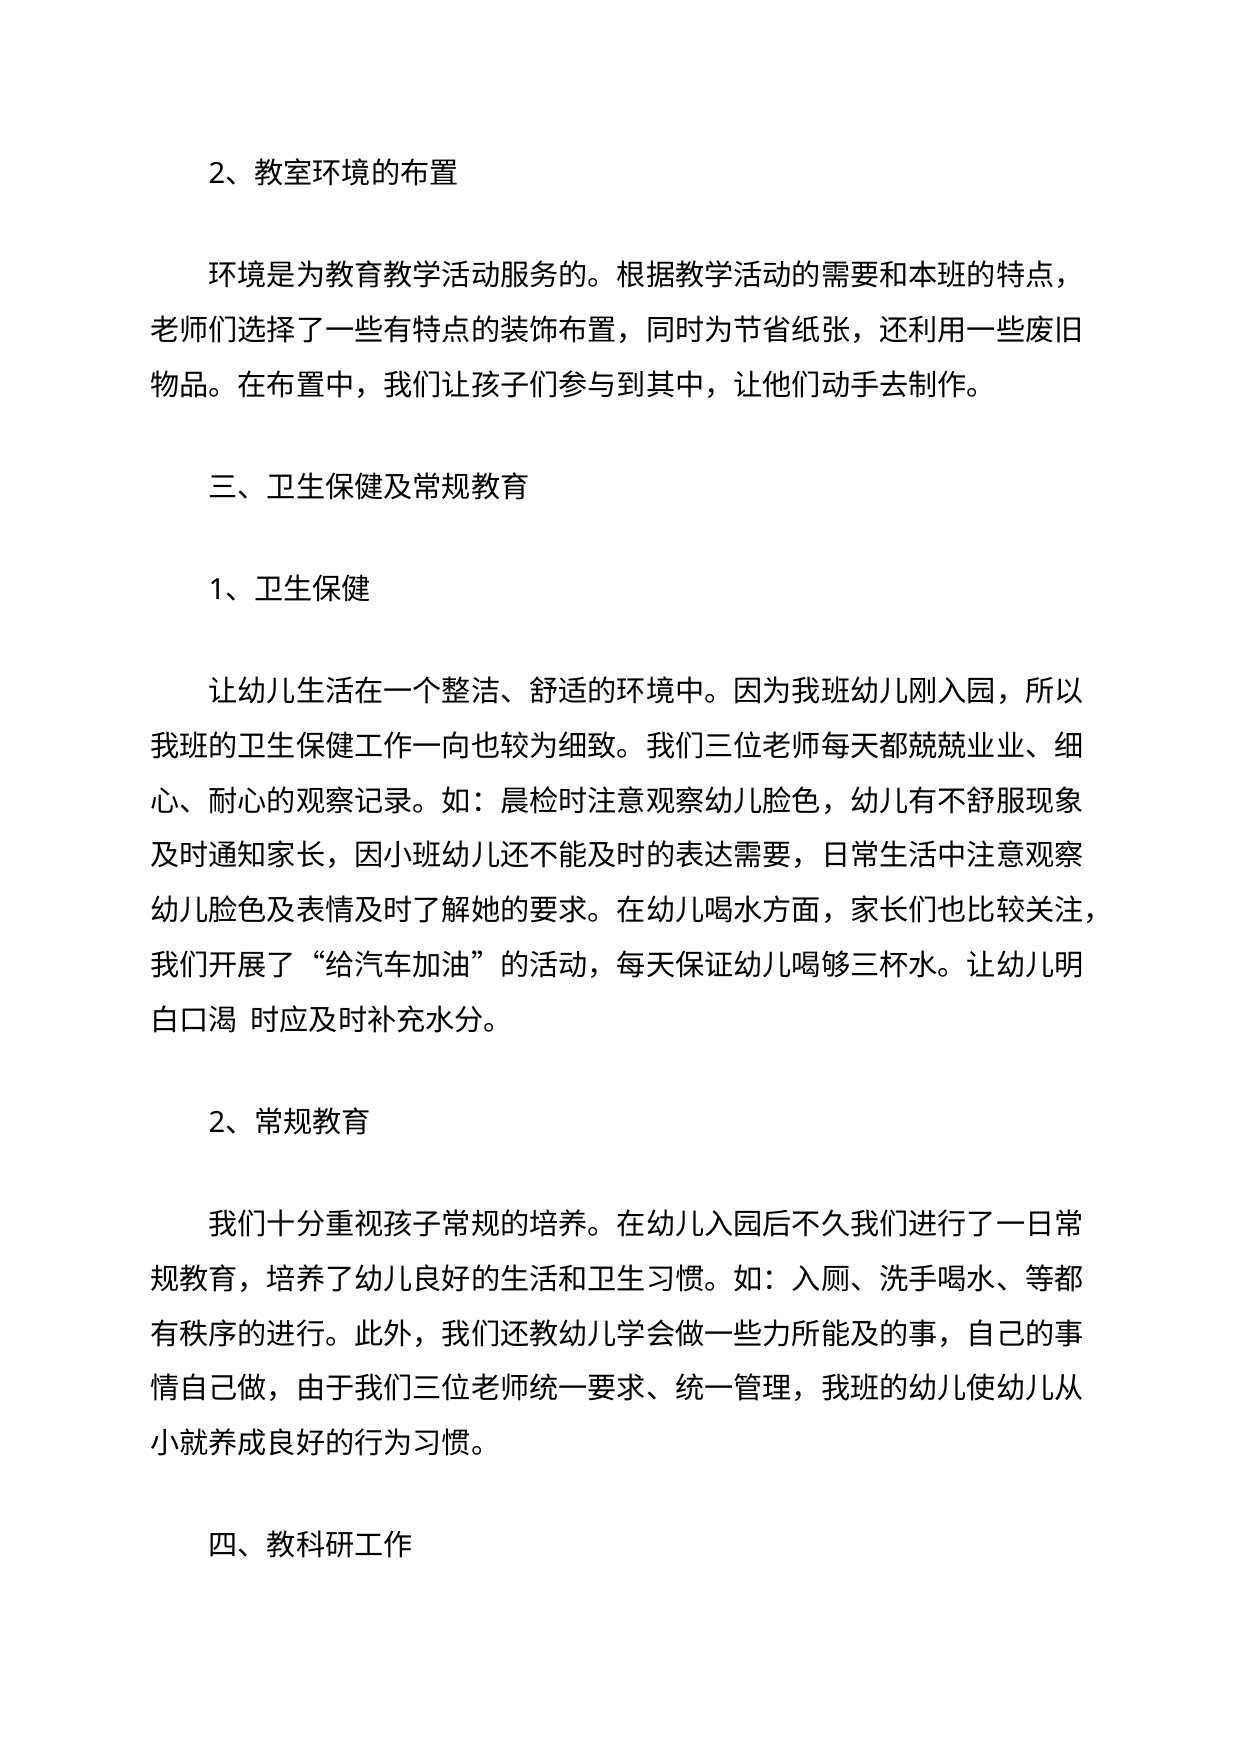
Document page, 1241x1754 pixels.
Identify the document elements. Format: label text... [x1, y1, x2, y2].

text 1、卫生保健 [150, 565, 1090, 608]
text 四、教科研工作 [150, 1522, 1090, 1564]
text 让幼儿生活在一个整洁、舒适的环境中。因为我班幼儿刚入园，所以我班的卫生保健工作一向也较为细致。我们三位老师每天都兢兢业业、细心、耐心的观察记录。如：晨检时注意观察幼儿脸色，幼儿有不舒服现象及时通知家长，因小班幼儿还不能及时的表达需要，日常生活中注意观察幼儿脸色及表情及时了解她的要求。在幼儿喝水方面，家长们也比较关注，我们开展了“给汽车加油”的活动，每天保证幼儿喝够三杯水。让幼儿明白口渴 时应及时补充水分。 [150, 667, 1090, 1039]
text 环境是为教育教学活动服务的。根据教学活动的需要和本班的特点，老师们选择了一些有特点的装饰布置，同时为节省纸张，还利用一些废旧物品。在布置中，我们让孩子们参与到其中，让他们动手去制作。 [150, 252, 1090, 404]
text 2、教室环境的布置 [150, 150, 1090, 192]
text 2、常规教育 [150, 1098, 1090, 1141]
text 我们十分重视孩子常规的培养。在幼儿入园后不久我们进行了一日常规教育，培养了幼儿良好的生活和卫生习惯。如：入厕、洗手喝水、等都有秩序的进行。此外，我们还教幼儿学会做一些力所能及的事，自己的事情自己做，由于我们三位老师统一要求、统一管理，我班的幼儿使幼儿从小就养成良好的行为习惯。 [150, 1200, 1090, 1462]
text 三、卫生保健及常规教育 [150, 463, 1090, 506]
